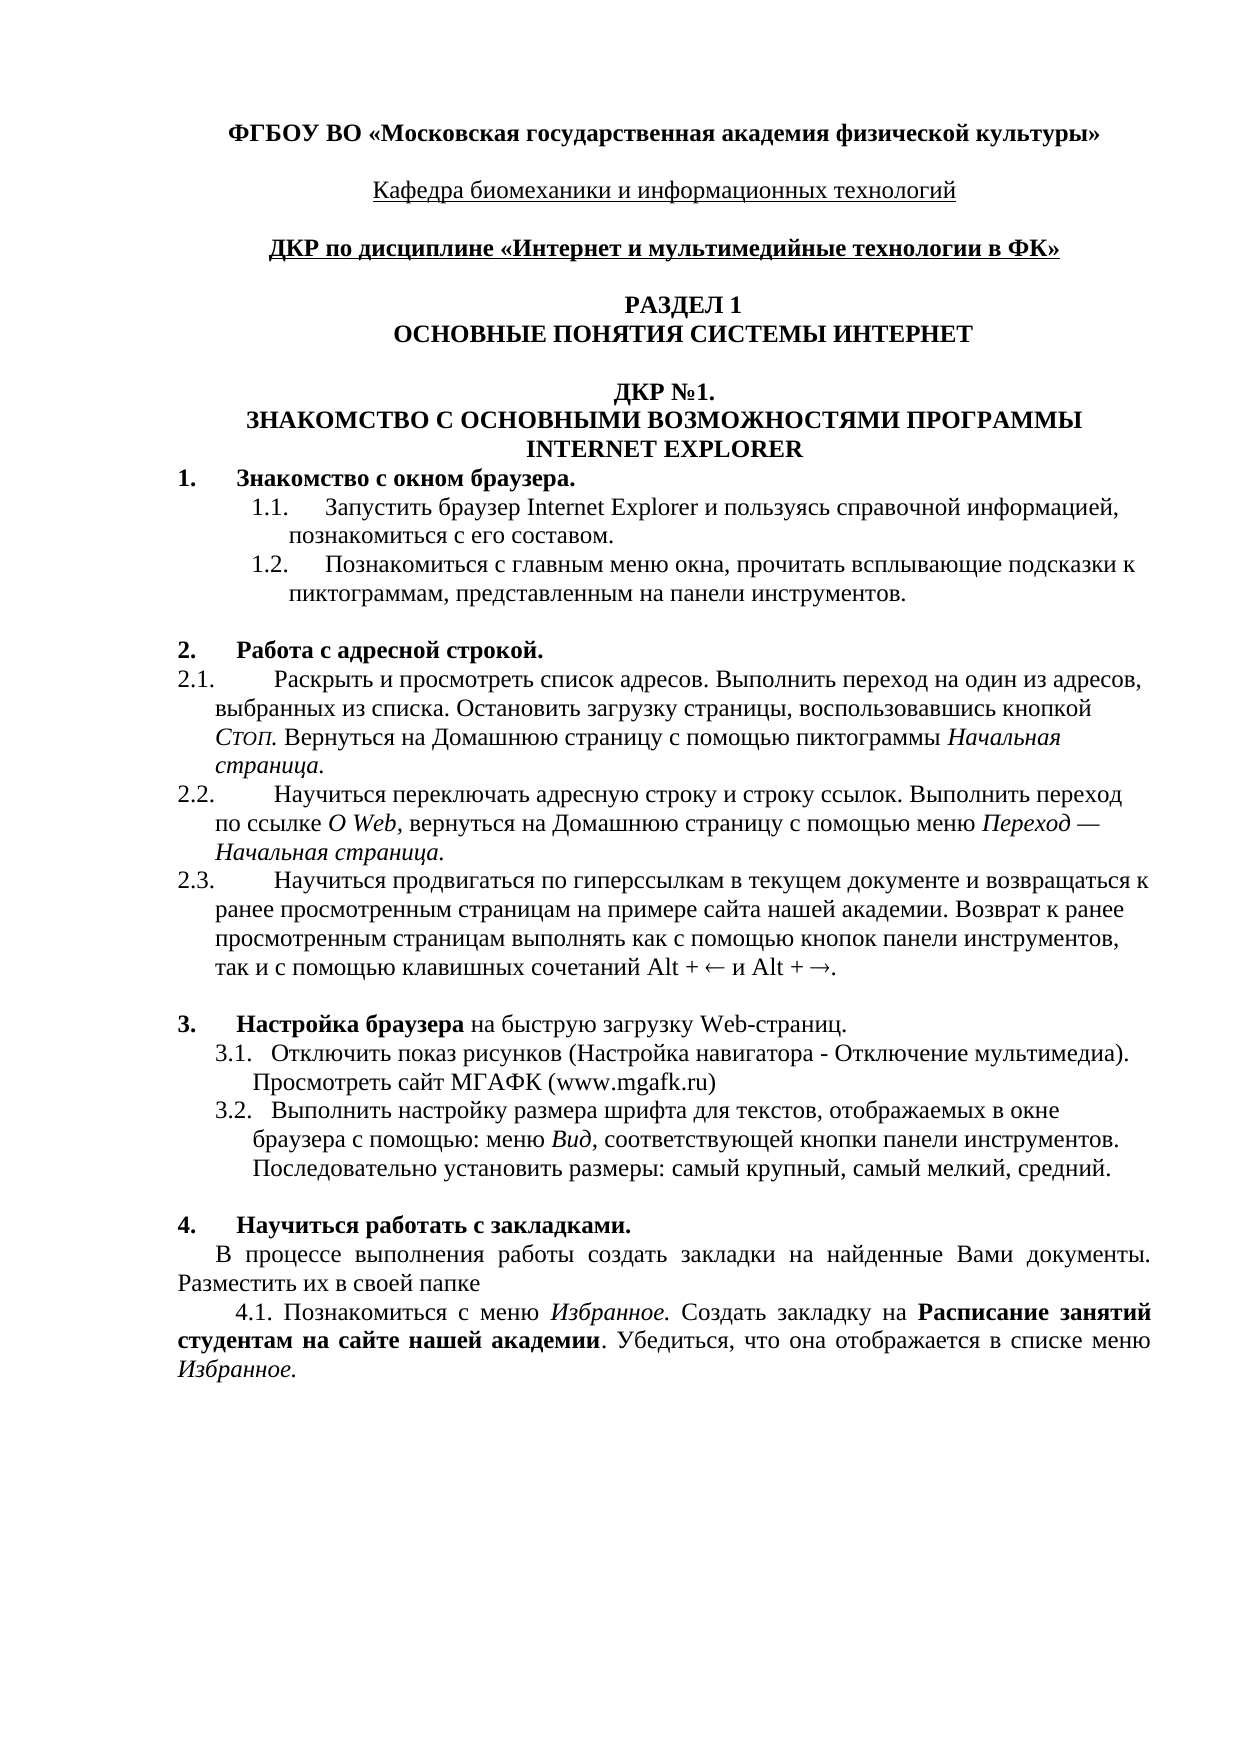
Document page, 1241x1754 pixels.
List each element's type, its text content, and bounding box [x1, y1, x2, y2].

subtitle ДКР №1. [177, 377, 1152, 406]
text ДКР по дисциплине «Интернет и мультимедийные технологии в ФК» [177, 233, 1152, 262]
text 1. Знакомство с окном браузера. [177, 463, 1152, 492]
text 4. Научиться работать с закладками. [177, 1211, 1152, 1239]
list Раскрыть и просмотреть список адресов. Выполнить переход на один из адресов, выбранных из списка. Остановить загрузку страницы, воспользовавшись кнопкой Стоп. Вернуться на Домашнюю страницу с помощью пиктограммы Начальная страница. [177, 664, 1152, 779]
text РАЗДЕЛ 1 [215, 291, 1152, 319]
text В процессе выполнения работы создать закладки на найденные Вами документы. Разместить их в своей папке [177, 1239, 1152, 1297]
text 4.1. Познакомиться с меню Избранное. Создать закладку на Расписание занятий студентам на сайте нашей академии. Убедиться, что она отображается в списке меню Избранное. [177, 1297, 1152, 1383]
list Выполнить настройку размера шрифта для текстов, отображаемых в окне браузера с помощью: меню Вид, соответствующей кнопки панели инструментов. Последовательно установить размеры: самый крупный, самый мелкий, средний. [215, 1096, 1152, 1182]
list Научиться переключать адресную строку и строку ссылок. Выполнить переход по ссылке О Web, вернуться на Домашнюю страницу с помощью меню Переход — Начальная страница. [177, 779, 1152, 866]
list Запустить браузер Internet Explorer и пользуясь справочной информацией, познакомиться с его составом. [251, 492, 1152, 549]
text ОСНОВНЫЕ ПОНЯТИЯ СИСТЕМЫ ИНТЕРНЕТ [215, 319, 1152, 348]
list Отключить показ рисунков (Настройка навигатора - Отключение мультимедиа). Просмотреть сайт МГАФК (www.mgafk.ru) [215, 1038, 1152, 1096]
text 3. Настройка браузера на быструю загрузку Web-страниц. [177, 1009, 1152, 1038]
subtitle ЗНАКОМСТВО С ОСНОВНЫМИ ВОЗМОЖНОСТЯМИ ПРОГРАММЫ INTERNET EXPLORER [177, 406, 1152, 463]
list Научиться продвигаться по гиперссылкам в текущем документе и возвращаться к ранее просмотренным страницам на примере сайта нашей академии. Возврат к ранее просмотренным страницам выполнять как с помощью кнопок панели инструментов, так и с помощью клавишных сочетаний Alt + и Alt + . [177, 866, 1152, 981]
text 2. Работа с адресной строкой. [177, 636, 1152, 664]
text ФГБОУ ВО «Московская государственная академия физической культуры» [177, 118, 1152, 147]
list Познакомиться с главным меню окна, прочитать всплывающие подсказки к пиктограммам, представленным на панели инструментов. [251, 549, 1152, 607]
text Кафедра биомеханики и информационных технологий [177, 176, 1152, 204]
